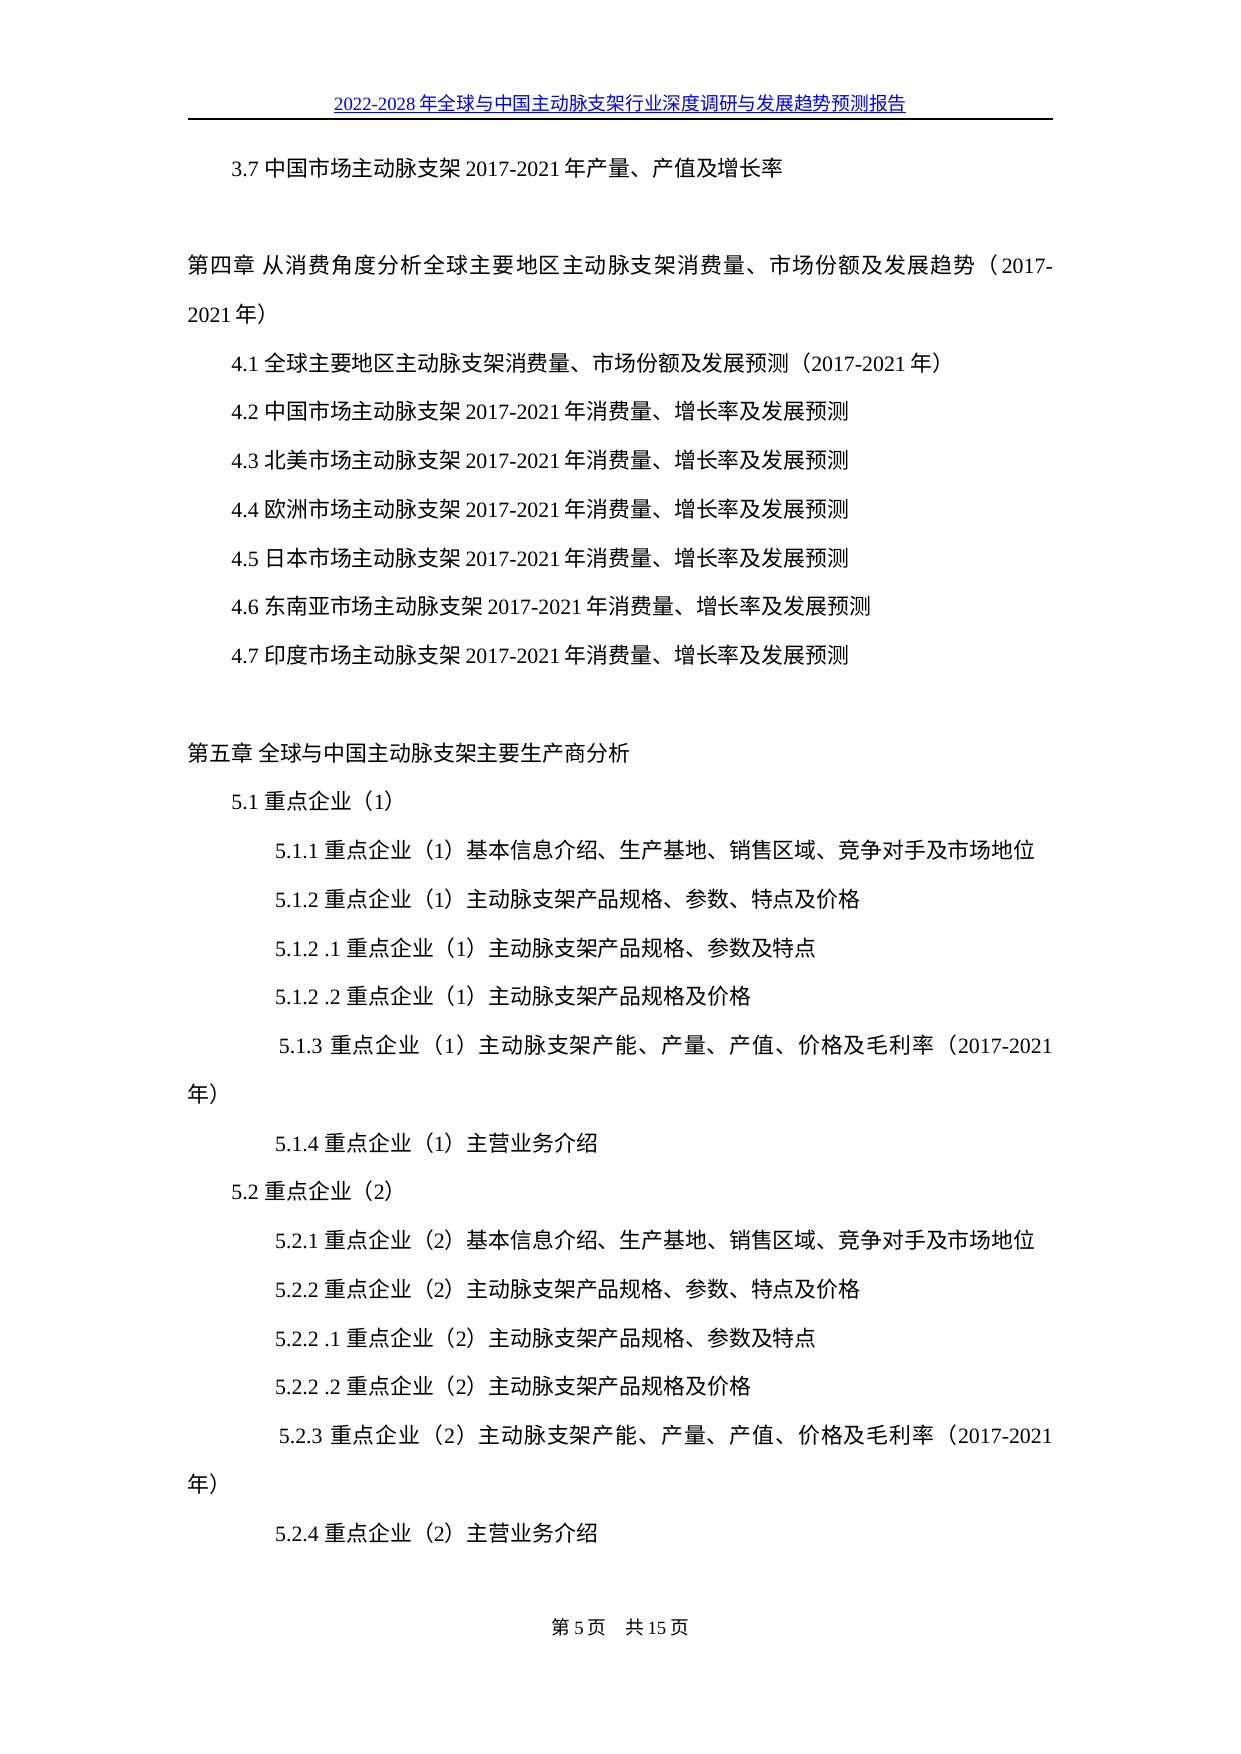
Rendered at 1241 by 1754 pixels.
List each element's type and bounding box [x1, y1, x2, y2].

text [187, 150, 1053, 1548]
